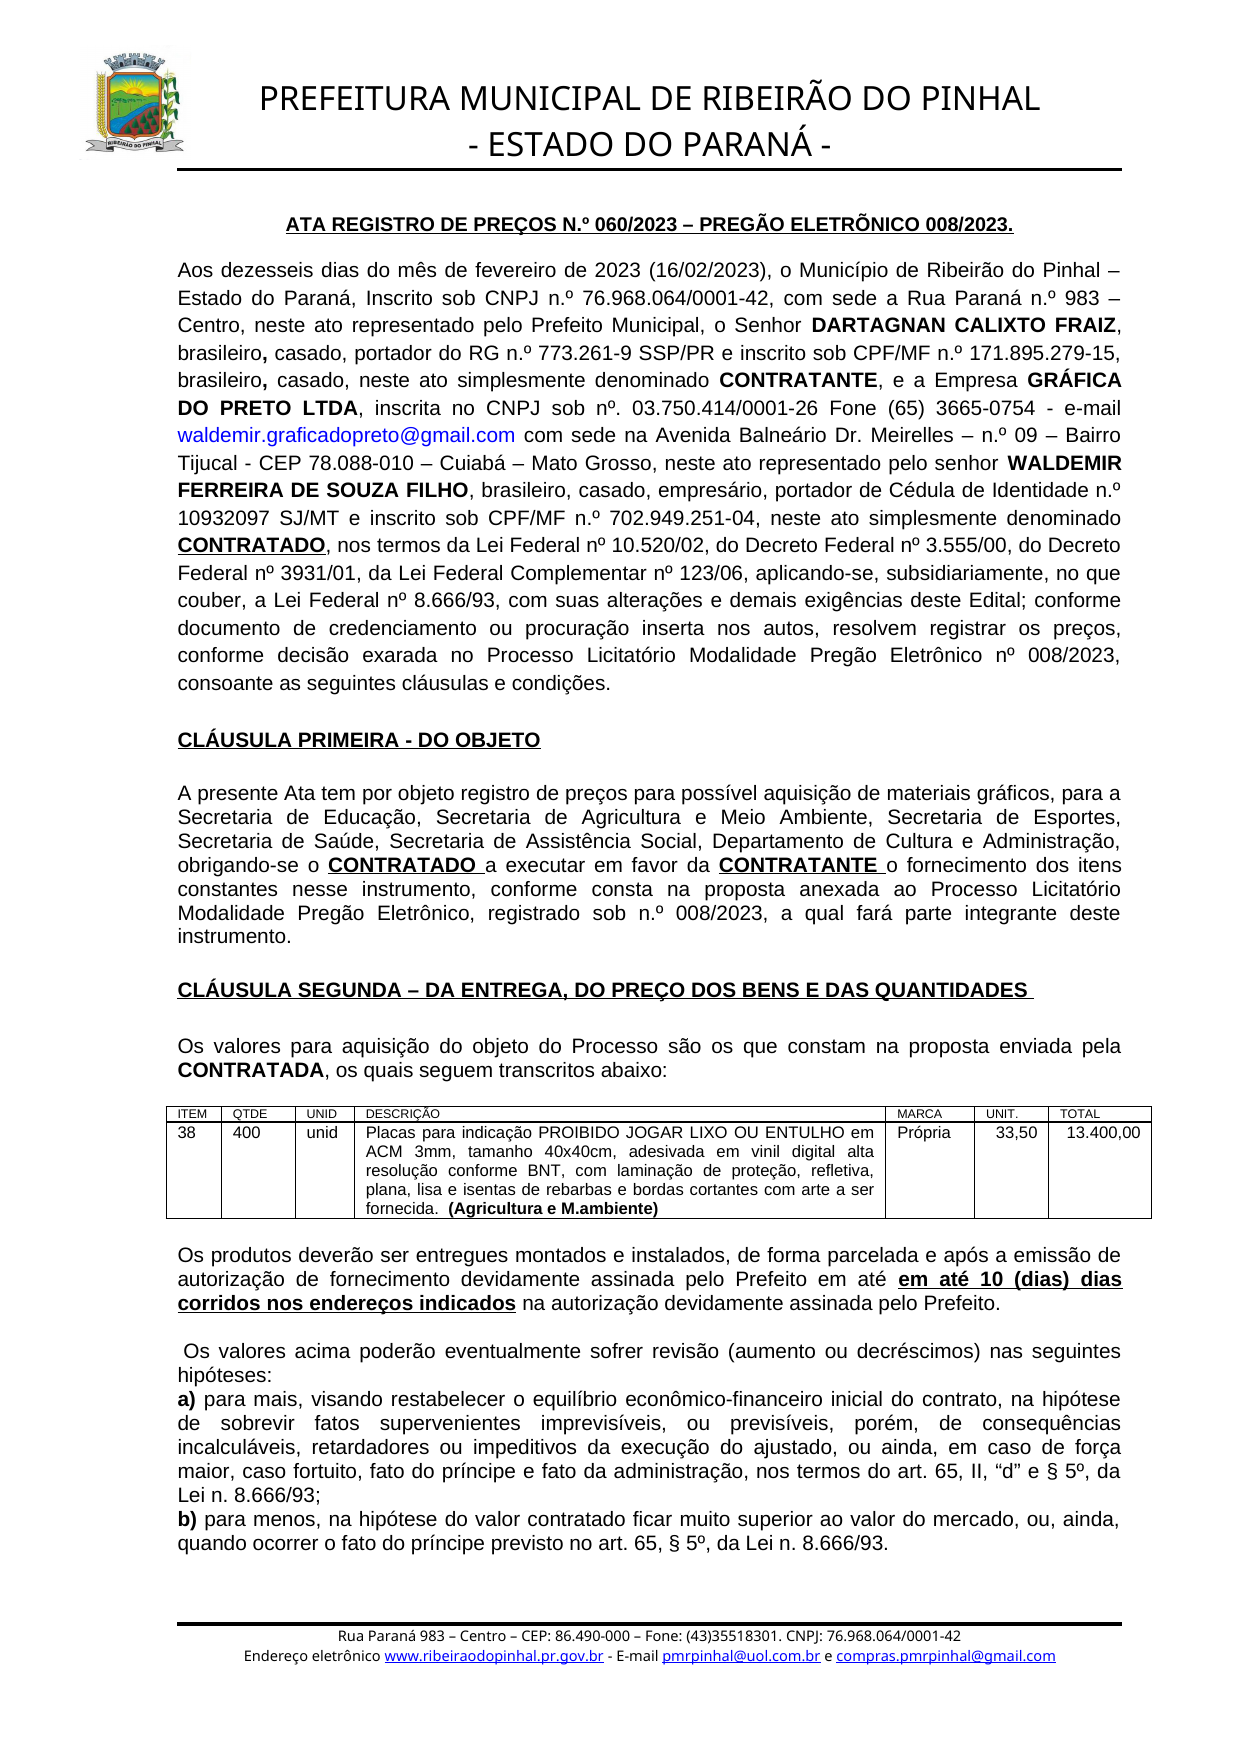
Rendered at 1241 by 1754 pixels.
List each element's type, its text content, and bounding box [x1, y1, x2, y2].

table_header QTDE [222, 1107, 295, 1121]
text b) para menos, na hipótese do valor contratado ficar muito superior ao valor do mercado, ou, ainda, quando ocorrer o fato do príncipe previsto no art. 65, § 5º, da Lei n. 8.666/93. [177, 1507, 1122, 1555]
table_cell 38 [167, 1123, 221, 1218]
table_cell 13.400,00 [1049, 1123, 1151, 1218]
text a) para mais, visando restabelecer o equilíbrio econômico-financeiro inicial do contrato, na hipótese de sobrevir fatos supervenientes imprevisíveis, ou previsíveis, porém, de consequências incalculáveis, retardadores ou impeditivos da execução do ajustado, ou ainda, em caso de força maior, caso fortuito, fato do príncipe e fato da administração, nos termos do art. 65, II, “d” e § 5º, da Lei n. 8.666/93; [177, 1387, 1122, 1507]
table_header TOTAL [1049, 1107, 1151, 1121]
text Os valores acima poderão eventualmente sofrer revisão (aumento ou decréscimos) nas seguintes hipóteses: [177, 1339, 1122, 1387]
text CLÁUSULA PRIMEIRA - DO OBJETO [177, 727, 1122, 751]
text Os produtos deverão ser entregues montados e instalados, de forma parcelada e após a emissão de autorização de fornecimento devidamente assinada pelo Prefeito em até em até 10 (dias) dias corridos nos endereços indicados na autorização devidamente assinada pelo Prefeito. [177, 1243, 1122, 1315]
table_header MARCA [886, 1107, 974, 1121]
text Aos dezesseis dias do mês de fevereiro de 2023 (16/02/2023), o Município de Ribeirão do Pinhal – Estado do Paraná, Inscrito sob CNPJ n.º 76.968.064/0001-42, com sede a Rua Paraná n.º 983 – Centro, neste ato representado pelo Prefeito Municipal, o Senhor DARTAGNAN CALIXTO FRAIZ, brasileiro, casado, portador do RG n.º 773.261-9 SSP/PR e inscrito sob CPF/MF n.º 171.895.279-15, brasileiro, casado, neste ato simplesmente denominado CONTRATANTE, e a Empresa GRÁFICA DO PRETO LTDA, inscrita no CNPJ sob nº. 03.750.414/0001-26 Fone (65) 3665-0754 - e-mail waldemir.graficadopreto@gmail.com com sede na Avenida Balneário Dr. Meirelles – n.º 09 – Bairro Tijucal - CEP 78.088-010 – Cuiabá – Mato Grosso, neste ato representado pelo senhor WALDEMIR FERREIRA DE SOUZA FILHO, brasileiro, casado, empresário, portador de Cédula de Identidade n.º 10932097 SJ/MT e inscrito sob CPF/MF n.º 702.949.251-04, neste ato simplesmente denominado CONTRATADO, nos termos da Lei Federal nº 10.520/02, do Decreto Federal nº 3.555/00, do Decreto Federal nº 3931/01, da Lei Federal Complementar nº 123/06, aplicando-se, subsidiariamente, no que couber, a Lei Federal nº 8.666/93, com suas alterações e demais exigências deste Edital; conforme documento de credenciamento ou procuração inserta nos autos, resolvem registrar os preços, conforme decisão exarada no Processo Licitatório Modalidade Pregão Eletrônico nº 008/2023, consoante as seguintes cláusulas e condições. [177, 258, 1122, 695]
text Os valores para aquisição do objeto do Processo são os que constam na proposta enviada pela CONTRATADA, os quais seguem transcritos abaixo: [177, 1034, 1122, 1082]
table_header DESCRIÇÃO [355, 1107, 885, 1121]
text A presente Ata tem por objeto registro de preços para possível aquisição de materiais gráficos, para a Secretaria de Educação, Secretaria de Agricultura e Meio Ambiente, Secretaria de Esportes, Secretaria de Saúde, Secretaria de Assistência Social, Departamento de Cultura e Administração, obrigando-se o CONTRATADO a executar em favor da CONTRATANTE o fornecimento dos itens constantes nesse instrumento, conforme consta na proposta anexada ao Processo Licitatório Modalidade Pregão Eletrônico, registrado sob n.º 008/2023, a qual fará parte integrante deste instrumento. [177, 781, 1122, 948]
table_header ITEM [167, 1107, 221, 1121]
table_cell Própria [886, 1123, 974, 1218]
table_cell 33,50 [975, 1123, 1048, 1218]
table_header UNIT. [975, 1107, 1048, 1121]
table_cell unid [296, 1123, 354, 1218]
text CLÁUSULA SEGUNDA – DA ENTREGA, DO PREÇO DOS BENS E DAS QUANTIDADES [177, 977, 1122, 1001]
table_header UNID [296, 1107, 354, 1121]
table_cell 400 [222, 1123, 295, 1218]
text ATA REGISTRO DE PREÇOS N.º 060/2023 – PREGÃO ELETRÕNICO 008/2023. [177, 213, 1122, 236]
table_cell Placas para indicação PROIBIDO JOGAR LIXO OU ENTULHO em ACM 3mm, tamanho 40x40cm, adesivada em vinil digital alta resolução conforme BNT, com laminação de proteção, refletiva, plana, lisa e isentas de rebarbas e bordas cortantes com arte a ser fornecida. (Agricultura e M.ambiente) [355, 1123, 885, 1218]
picture [79, 45, 192, 160]
